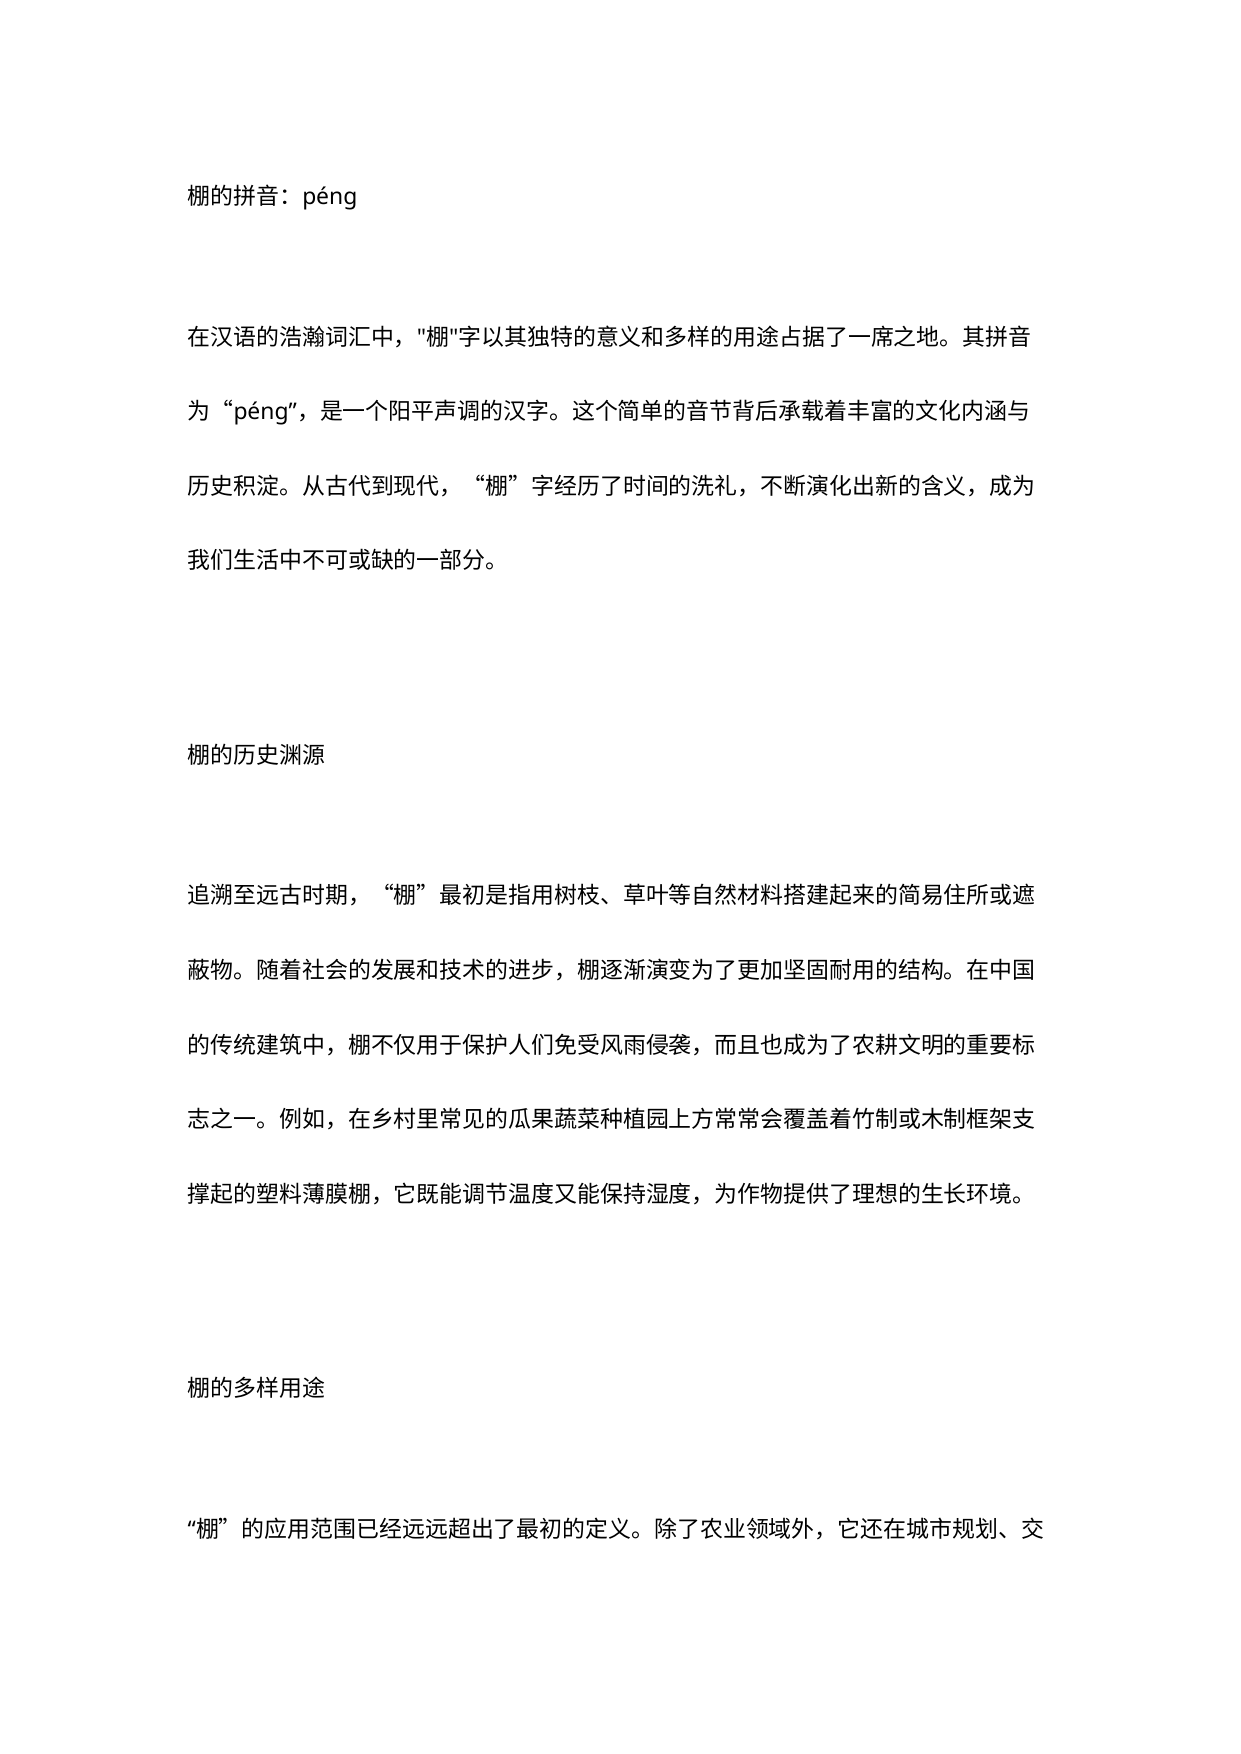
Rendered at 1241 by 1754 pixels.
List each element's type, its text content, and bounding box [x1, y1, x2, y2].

text 棚的历史渊源 [187, 721, 1053, 786]
text 追溯至远古时期，“棚”最初是指用树枝、草叶等自然材料搭建起来的简易住所或遮蔽物。随着社会的发展和技术的进步，棚逐渐演变为了更加坚固耐用的结构。在中国的传统建筑中，棚不仅用于保护人们免受风雨侵袭，而且也成为了农耕文明的重要标志之一。例如，在乡村里常见的瓜果蔬菜种植园上方常常会覆盖着竹制或木制框架支撑起的塑料薄膜棚，它既能调节温度又能保持湿度，为作物提供了理想的生长环境。 [187, 861, 1053, 1225]
text 棚的拼音：péng [187, 162, 1053, 227]
text 棚的多样用途 [187, 1354, 1053, 1419]
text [187, 1495, 1053, 1560]
text 在汉语的浩瀚词汇中，"棚"字以其独特的意义和多样的用途占据了一席之地。其拼音为“péng”，是一个阳平声调的汉字。这个简单的音节背后承载着丰富的文化内涵与历史积淀。从古代到现代，“棚”字经历了时间的洗礼，不断演化出新的含义，成为我们生活中不可或缺的一部分。 [187, 302, 1053, 592]
